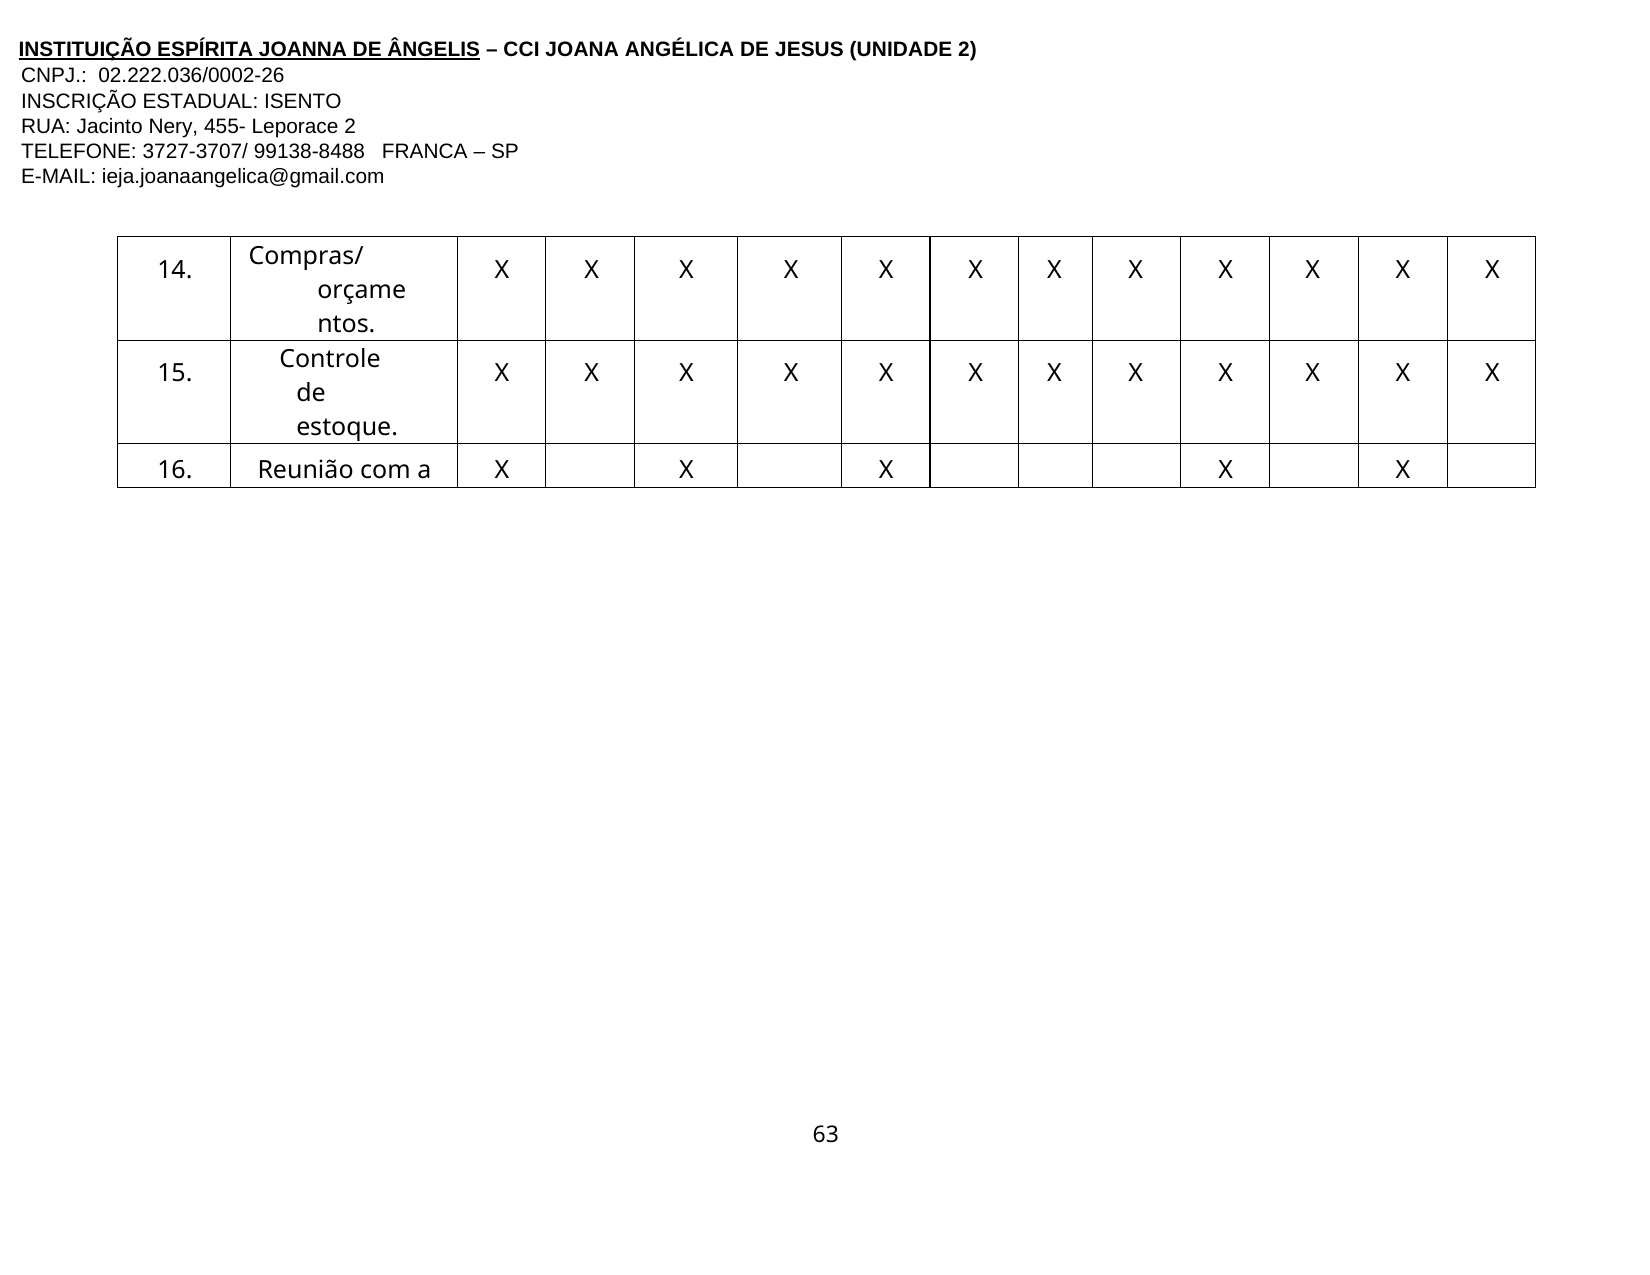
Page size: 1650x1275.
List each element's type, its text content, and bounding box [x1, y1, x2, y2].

table_cell X [842, 341, 929, 443]
table_cell X [1448, 341, 1535, 443]
table_cell X [458, 444, 545, 487]
table_cell X [546, 237, 634, 339]
table_cell X [1359, 341, 1447, 443]
table_cell X [931, 341, 1018, 443]
table_cell X [1359, 444, 1447, 487]
table_cell X [546, 341, 634, 443]
table_cell [1093, 444, 1180, 487]
table_cell [931, 444, 1018, 487]
table_cell X [1181, 341, 1269, 443]
table_cell X [738, 341, 841, 443]
table_cell [738, 444, 841, 487]
table_cell X [931, 237, 1018, 339]
table_cell 16. [118, 444, 230, 487]
table_cell X [738, 237, 841, 339]
table_cell 15. [118, 341, 230, 443]
table_cell X [1270, 341, 1358, 443]
table_cell X [1093, 237, 1180, 339]
table_cell Compras/orçame ntos. [231, 237, 457, 339]
table_cell Controle de estoque. [231, 341, 457, 443]
table_cell X [1359, 237, 1447, 339]
table_cell X [458, 341, 545, 443]
table_cell X [458, 237, 545, 339]
table_cell X [1181, 237, 1269, 339]
table_cell X [1019, 237, 1092, 339]
table_cell X [1448, 237, 1535, 339]
table_cell X [1270, 237, 1358, 339]
table_cell X [842, 444, 929, 487]
table_cell X [1181, 444, 1269, 487]
table_cell X [1093, 341, 1180, 443]
table_cell X [1019, 341, 1092, 443]
table_cell X [635, 237, 737, 339]
table_cell [1019, 444, 1092, 487]
table_cell X [635, 341, 737, 443]
table_cell [1448, 444, 1535, 487]
table_cell X [842, 237, 929, 339]
table_cell [1270, 444, 1358, 487]
table_cell [546, 444, 634, 487]
table_cell 14. [118, 237, 230, 339]
table_cell Reunião com a [231, 444, 457, 487]
table_cell X [635, 444, 737, 487]
